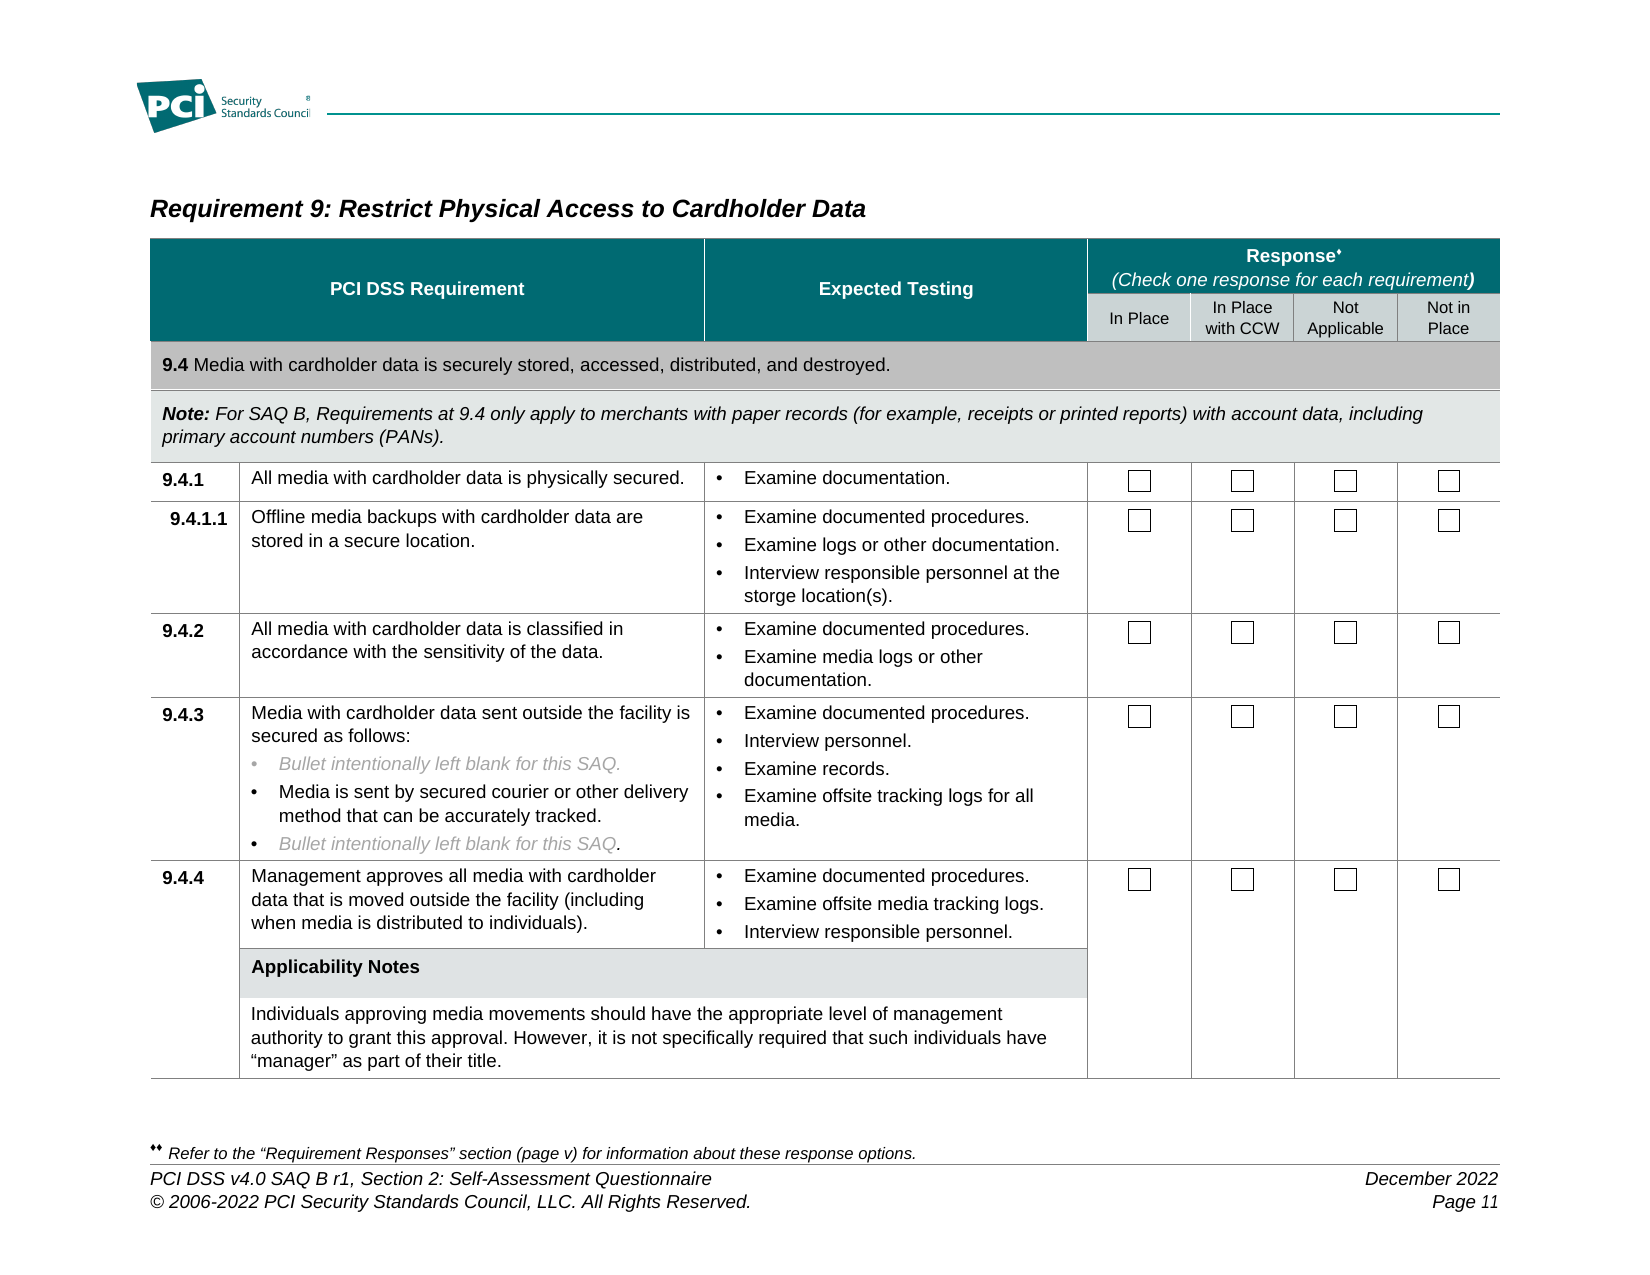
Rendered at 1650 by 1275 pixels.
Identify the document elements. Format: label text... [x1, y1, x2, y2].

table_cell [1398, 698, 1500, 860]
table_cell [1192, 861, 1294, 1078]
table_cell 9.4.1.1 [150, 501, 239, 613]
table_cell All media with cardholder data is physically secured. [240, 463, 704, 501]
table_cell Examine documented procedures. Examine offsite media tracking logs. Interview responsible personnel. [705, 861, 1087, 948]
table_cell Offline media backups with cardholder data are stored in a secure location. [240, 502, 704, 613]
table_cell [1192, 502, 1294, 613]
subtitle Requirement 9: Restrict Physical Access to Cardholder Data [150, 194, 1500, 223]
table_cell 9.4.1 [150, 463, 239, 501]
table_cell [1295, 861, 1397, 1078]
table_cell [1088, 614, 1191, 697]
table_cell [1192, 698, 1294, 860]
table_cell Media with cardholder data sent outside the facility is secured as follows: Bullet intentionally left blank for this SAQ. Media is sent by secured courier or other delivery method that can be accurately tracked. Bullet intentionally left blank for this SAQ. [240, 698, 704, 860]
table_cell [1295, 463, 1397, 501]
table_cell Not in Place [1398, 294, 1500, 341]
table_cell [1295, 614, 1397, 697]
table_cell Applicability Notes [240, 949, 1087, 998]
table_header Expected Testing [705, 239, 1087, 341]
table_cell Examine documentation. [705, 463, 1087, 501]
table_cell [1295, 502, 1397, 613]
table_cell 9.4.4 [150, 860, 239, 1078]
table_cell [1192, 463, 1294, 501]
table_cell 9.4.2 [150, 613, 239, 697]
table_cell In Place [1088, 294, 1190, 341]
table_cell Individuals approving media movements should have the appropriate level of management authority to grant this approval. However, it is not specifically required that such individuals have “manager” as part of their title. [240, 998, 1087, 1078]
table_cell Examine documented procedures. Examine media logs or other documentation. [705, 614, 1087, 697]
table_cell Examine documented procedures. Examine logs or other documentation. Interview responsible personnel at the storge location(s). [705, 502, 1087, 613]
table_header PCI DSS Requirement [150, 239, 704, 341]
table_cell [1398, 861, 1500, 1078]
table_cell [1295, 698, 1397, 860]
table_cell All media with cardholder data is classified in accordance with the sensitivity of the data. [240, 614, 704, 697]
table_cell Note: For SAQ B, Requirements at 9.4 only apply to merchants with paper records (for example, receipts or printed reports) with account data, including primary account numbers (PANs). [151, 391, 1500, 462]
table_cell In Place with CCW [1191, 294, 1293, 341]
table_cell [1088, 502, 1191, 613]
picture [136, 79, 311, 133]
table_cell [1398, 463, 1500, 501]
table_cell 9.4 Media with cardholder data is securely stored, accessed, distributed, and destroyed. [151, 342, 1500, 389]
table_cell [1088, 861, 1191, 1078]
table_cell [1088, 698, 1191, 860]
table_cell [1398, 502, 1500, 613]
table_cell [1192, 614, 1294, 697]
table_cell Management approves all media with cardholder data that is moved outside the facility (including when media is distributed to individuals). [240, 861, 704, 948]
table_cell [1398, 614, 1500, 697]
table_cell Not Applicable [1294, 294, 1397, 341]
table_cell 9.4.3 [150, 697, 239, 860]
table_header Response♦ (Check one response for each requirement) [1088, 239, 1500, 293]
table_cell Examine documented procedures. Interview personnel. Examine records. Examine offsite tracking logs for all media. [705, 698, 1087, 860]
table_cell [1088, 463, 1191, 501]
